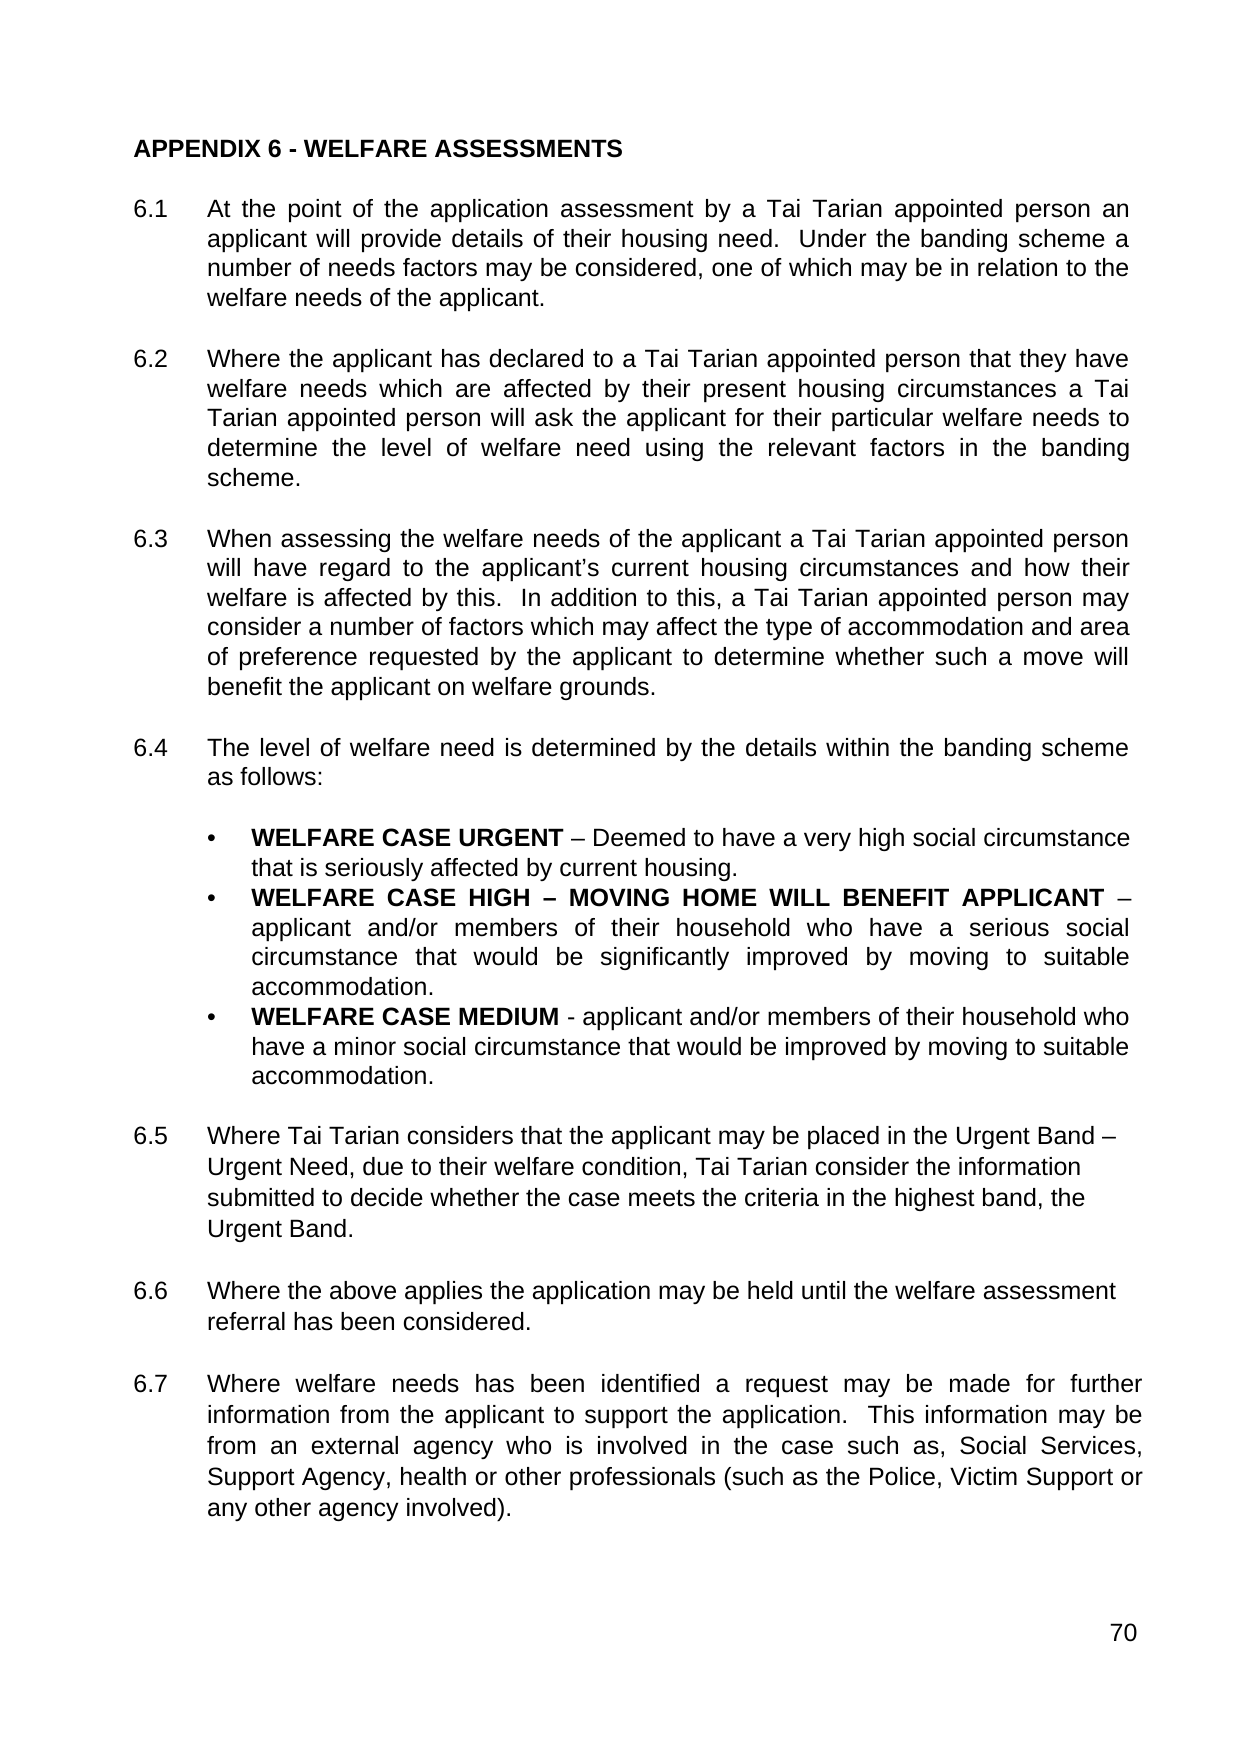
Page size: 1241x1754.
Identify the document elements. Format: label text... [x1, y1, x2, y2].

subtitle APPENDIX 6 - WELFARE ASSESSMENTS [76, 134, 1131, 193]
text 6.3 When assessing the welfare needs of the applicant a Tai Tarian appointed person will have regard to the applicant’s current housing circumstances and how their welfare is affected by this. In addition to this, a Tai Tarian appointed person may consider a number of factors which may affect the type of accommodation and area of preference requested by the applicant to determine whether such a move will benefit the applicant on welfare grounds. [133, 524, 1131, 700]
text 6.5 Where Tai Tarian considers that the applicant may be placed in the Urgent Band – Urgent Need, due to their welfare condition, Tai Tarian consider the information submitted to decide whether the case meets the criteria in the highest band, the Urgent Band. [133, 1121, 1144, 1243]
text 6.4 The level of welfare need is determined by the details within the banding scheme as follows: [133, 733, 1131, 791]
list WELFARE CASE MEDIUM - applicant and/or members of their household who have a minor social circumstance that would be improved by moving to suitable accommodation. [207, 1002, 1131, 1090]
list WELFARE CASE HIGH – MOVING HOME WILL BENEFIT APPLICANT – applicant and/or members of their household who have a serious social circumstance that would be significantly improved by moving to suitable accommodation. [207, 883, 1131, 1001]
text 6.6 Where the above applies the application may be held until the welfare assessment referral has been considered. [133, 1276, 1144, 1335]
list WELFARE CASE URGENT – Deemed to have a very high social circumstance that is seriously affected by current housing. [207, 823, 1131, 882]
text 6.2 Where the applicant has declared to a Tai Tarian appointed person that they have welfare needs which are affected by their present housing circumstances a Tai Tarian appointed person will ask the applicant for their particular welfare needs to determine the level of welfare need using the relevant factors in the banding scheme. [133, 344, 1131, 491]
text 6.7 Where welfare needs has been identified a request may be made for further information from the applicant to support the application. This information may be from an external agency who is involved in the case such as, Social Services, Support Agency, health or other professionals (such as the Police, Victim Support or any other agency involved). [133, 1369, 1144, 1522]
text 6.1 At the point of the application assessment by a Tai Tarian appointed person an applicant will provide details of their housing need. Under the banding scheme a number of needs factors may be considered, one of which may be in relation to the welfare needs of the applicant. [133, 194, 1131, 312]
